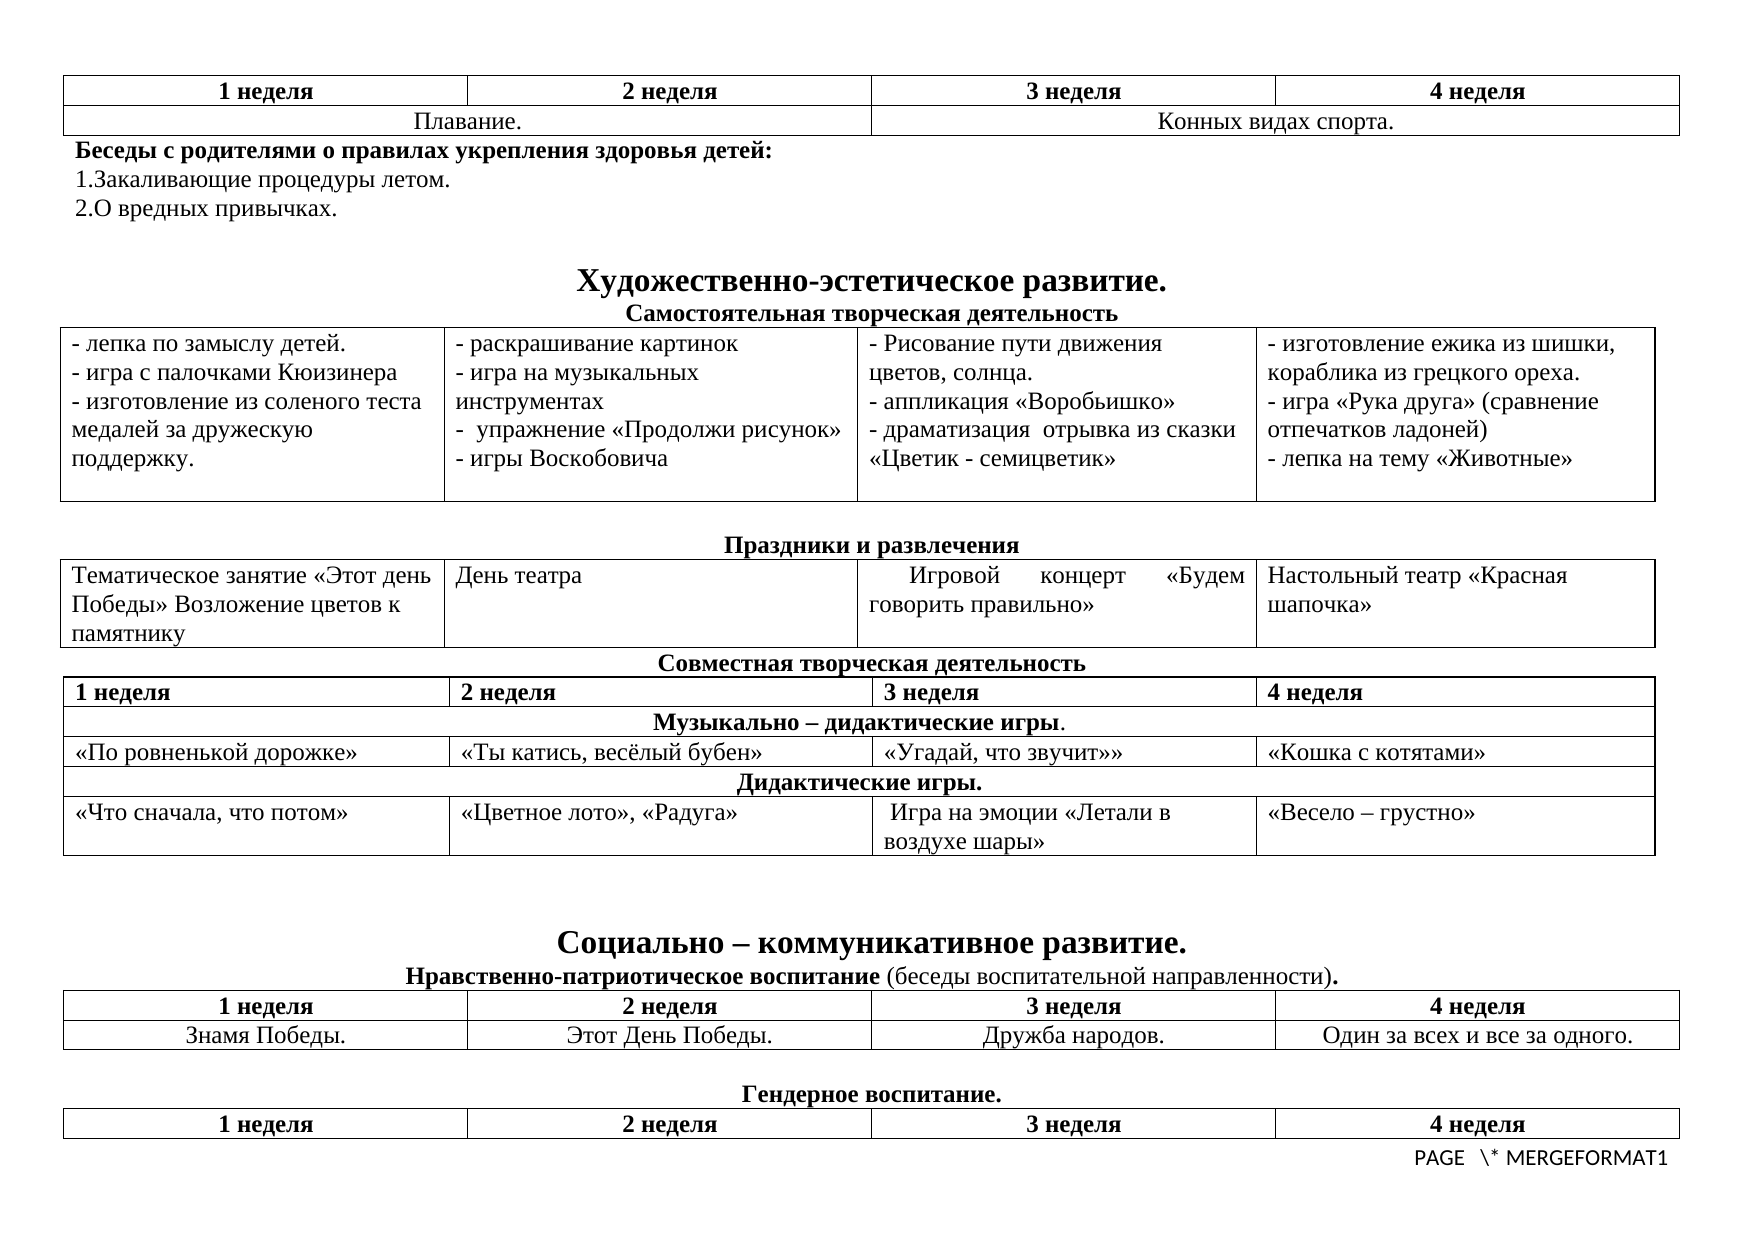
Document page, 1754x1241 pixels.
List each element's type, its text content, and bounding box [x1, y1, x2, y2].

table_cell «Что сначала, что потом» [64, 797, 449, 854]
text Праздники и развлечения [75, 531, 1668, 559]
table_cell Конных видах спорта. [872, 106, 1679, 134]
table_cell «Угадай, что звучит»» [873, 737, 1256, 766]
table_header 3 неделя [872, 991, 1275, 1019]
text Нравственно-патриотическое воспитание (беседы воспитательной направленности). [75, 961, 1668, 990]
table_cell «Кошка с котятами» [1257, 737, 1654, 766]
table_cell «По ровненькой дорожке» [64, 737, 449, 766]
table_header 4 неделя [1276, 1109, 1679, 1138]
table_cell Плавание. [64, 106, 871, 134]
table_header 1 неделя [64, 1109, 467, 1138]
text Совместная творческая деятельность [75, 648, 1668, 676]
text Художественно-эстетическое развитие. [75, 260, 1668, 298]
table_cell «Ты катись, весёлый бубен» [450, 737, 872, 766]
table_cell Музыкально – дидактические игры. [64, 707, 1654, 736]
table_header 2 неделя [450, 678, 872, 706]
table_cell «Весело – грустно» [1257, 797, 1654, 854]
table_cell Знамя Победы. [64, 1021, 467, 1049]
table_header 1 неделя [64, 678, 449, 706]
table_header 1 неделя [64, 76, 467, 105]
table_header Настольный театр «Красная шапочка» [1257, 560, 1654, 647]
text Гендерное воспитание. [75, 1079, 1668, 1108]
table_header Игровой концерт «Будем говорить правильно» [858, 560, 1256, 647]
text Социально – коммуникативное развитие. [75, 923, 1668, 961]
table_header 3 неделя [872, 76, 1275, 105]
table_header 4 неделя [1276, 76, 1679, 105]
text 1.Закаливающие процедуры летом. [75, 164, 1668, 193]
table_header 3 неделя [872, 1109, 1275, 1138]
table_header 4 неделя [1257, 678, 1654, 706]
table_header - изготовление ежика из шишки, кораблика из грецкого ореха. - игра «Рука друга» (сравнение отпечатков ладоней) - лепка на тему «Животные» [1257, 328, 1654, 501]
table_header 3 неделя [873, 678, 1256, 706]
table_cell Один за всех и все за одного. [1276, 1021, 1679, 1049]
table_header - лепка по замыслу детей. - игра с палочками Кюизинера - изготовление из соленого теста медалей за дружескую поддержку. [61, 328, 444, 501]
table_header День театра [445, 560, 857, 647]
text 2.О вредных привычках. [75, 193, 1668, 222]
table_cell «Цветное лото», «Радуга» [450, 797, 872, 854]
table_header - раскрашивание картинок - игра на музыкальных инструментах - упражнение «Продолжи рисунок» - игры Воскобовича [445, 328, 857, 501]
text Самостоятельная творческая деятельность [75, 298, 1668, 327]
table_header - Рисование пути движения цветов, солнца. - аппликация «Воробьишко» - драматизация отрывка из сказки «Цветик - семицветик» [858, 328, 1256, 501]
table_header 1 неделя [64, 991, 467, 1019]
table_header Тематическое занятие «Этот день Победы» Возложение цветов к памятнику [61, 560, 444, 647]
table_header 4 неделя [1276, 991, 1679, 1019]
table_header 2 неделя [468, 1109, 871, 1138]
table_cell Этот День Победы. [468, 1021, 871, 1049]
table_header 2 неделя [468, 76, 871, 105]
table_cell Игра на эмоции «Летали в воздухе шары» [873, 797, 1256, 854]
text Беседы с родителями о правилах укрепления здоровья детей: [75, 136, 1668, 164]
table_cell Дружба народов. [872, 1021, 1275, 1049]
table_header 2 неделя [468, 991, 871, 1019]
table_cell Дидактические игры. [64, 767, 1654, 796]
